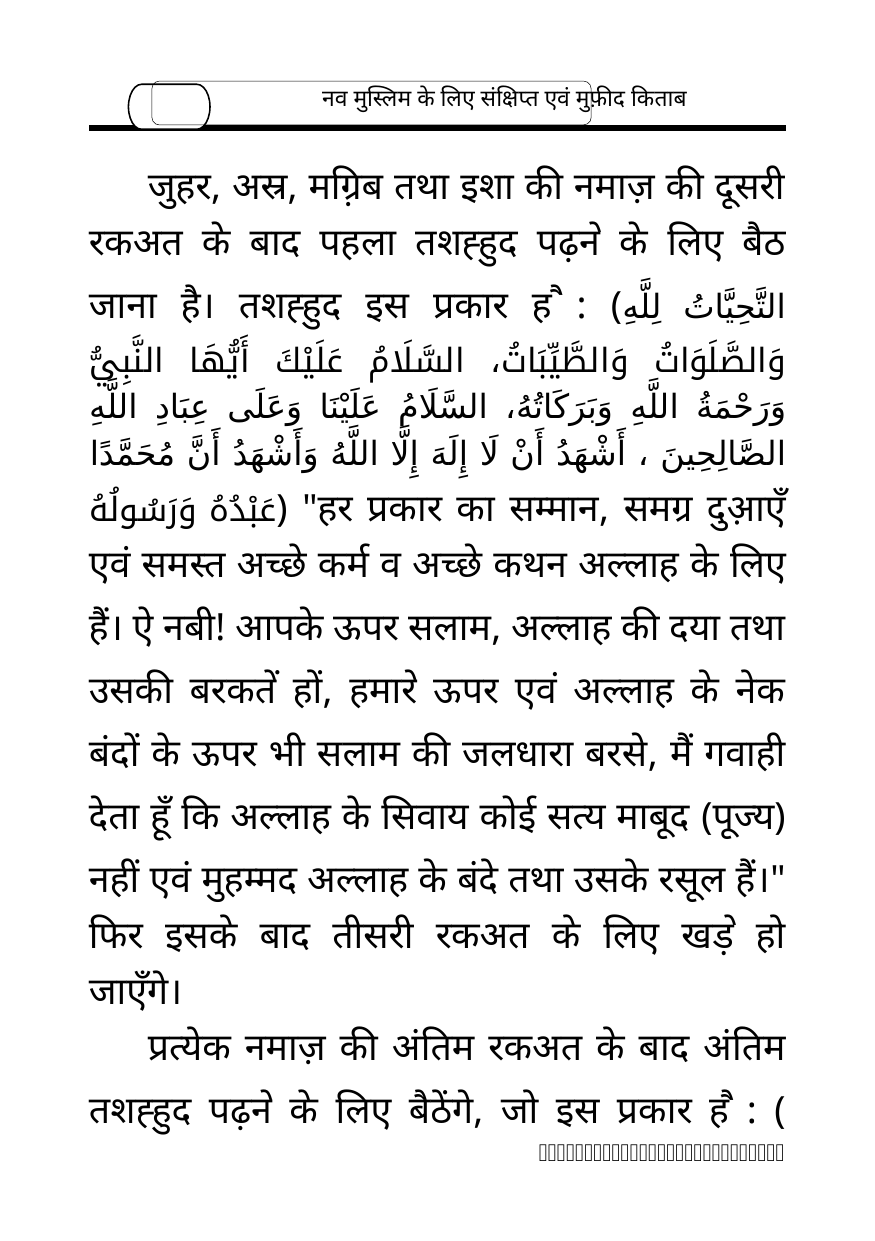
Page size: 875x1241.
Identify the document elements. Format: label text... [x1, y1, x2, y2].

text जुहर, अस्र, मग़्रिब तथा इशा की नमाज़ की दूसरी रकअत के बाद पहला तशह्हुद पढ़ने के लिए बैठ जाना है। तशह्हुद इस प्रकार है : (التَّحِيَّاتُ لِلَّهِ وَالصَّلَوَاتُ وَالطَّيِّبَاتُ، السَّلَامُ عَلَيْكَ أَيُّهَا النَّبِيُّ وَرَحْمَةُ اللَّهِ وَبَرَكَاتُهُ، السَّلَامُ عَلَيْنَا وَعَلَى عِبَادِ اللَّهِ الصَّالِحِينَ ، أَشْهَدُ أَنْ لَا إِلَهَ إِلَّا اللَّهُ وَأَشْهَدُ أَنَّ مُحَمَّدًا عَبْدُهُ وَرَسُولُهُ) "हर प्रकार का सम्मान, समग्र दुआ़एँ एवं समस्त अच्छे कर्म व अच्छे कथन अल्लाह के लिए हैं। ऐ नबी! आपके ऊपर सलाम, अल्लाह की दया तथा उसकी बरकतें हों, हमारे ऊपर एवं अल्लाह के नेक बंदों के ऊपर भी सलाम की जलधारा बरसे, मैं गवाही देता हूँ कि अल्लाह के सिवाय कोई सत्य माबूद (पूज्य) नहीं एवं मुहम्मद अल्लाह के बंदे तथा उसके रसूल हैं।" फिर इसके बाद तीसरी रकअत के लिए खड़े हो जाएँगे। [89, 159, 785, 1020]
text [89, 1027, 785, 1139]
